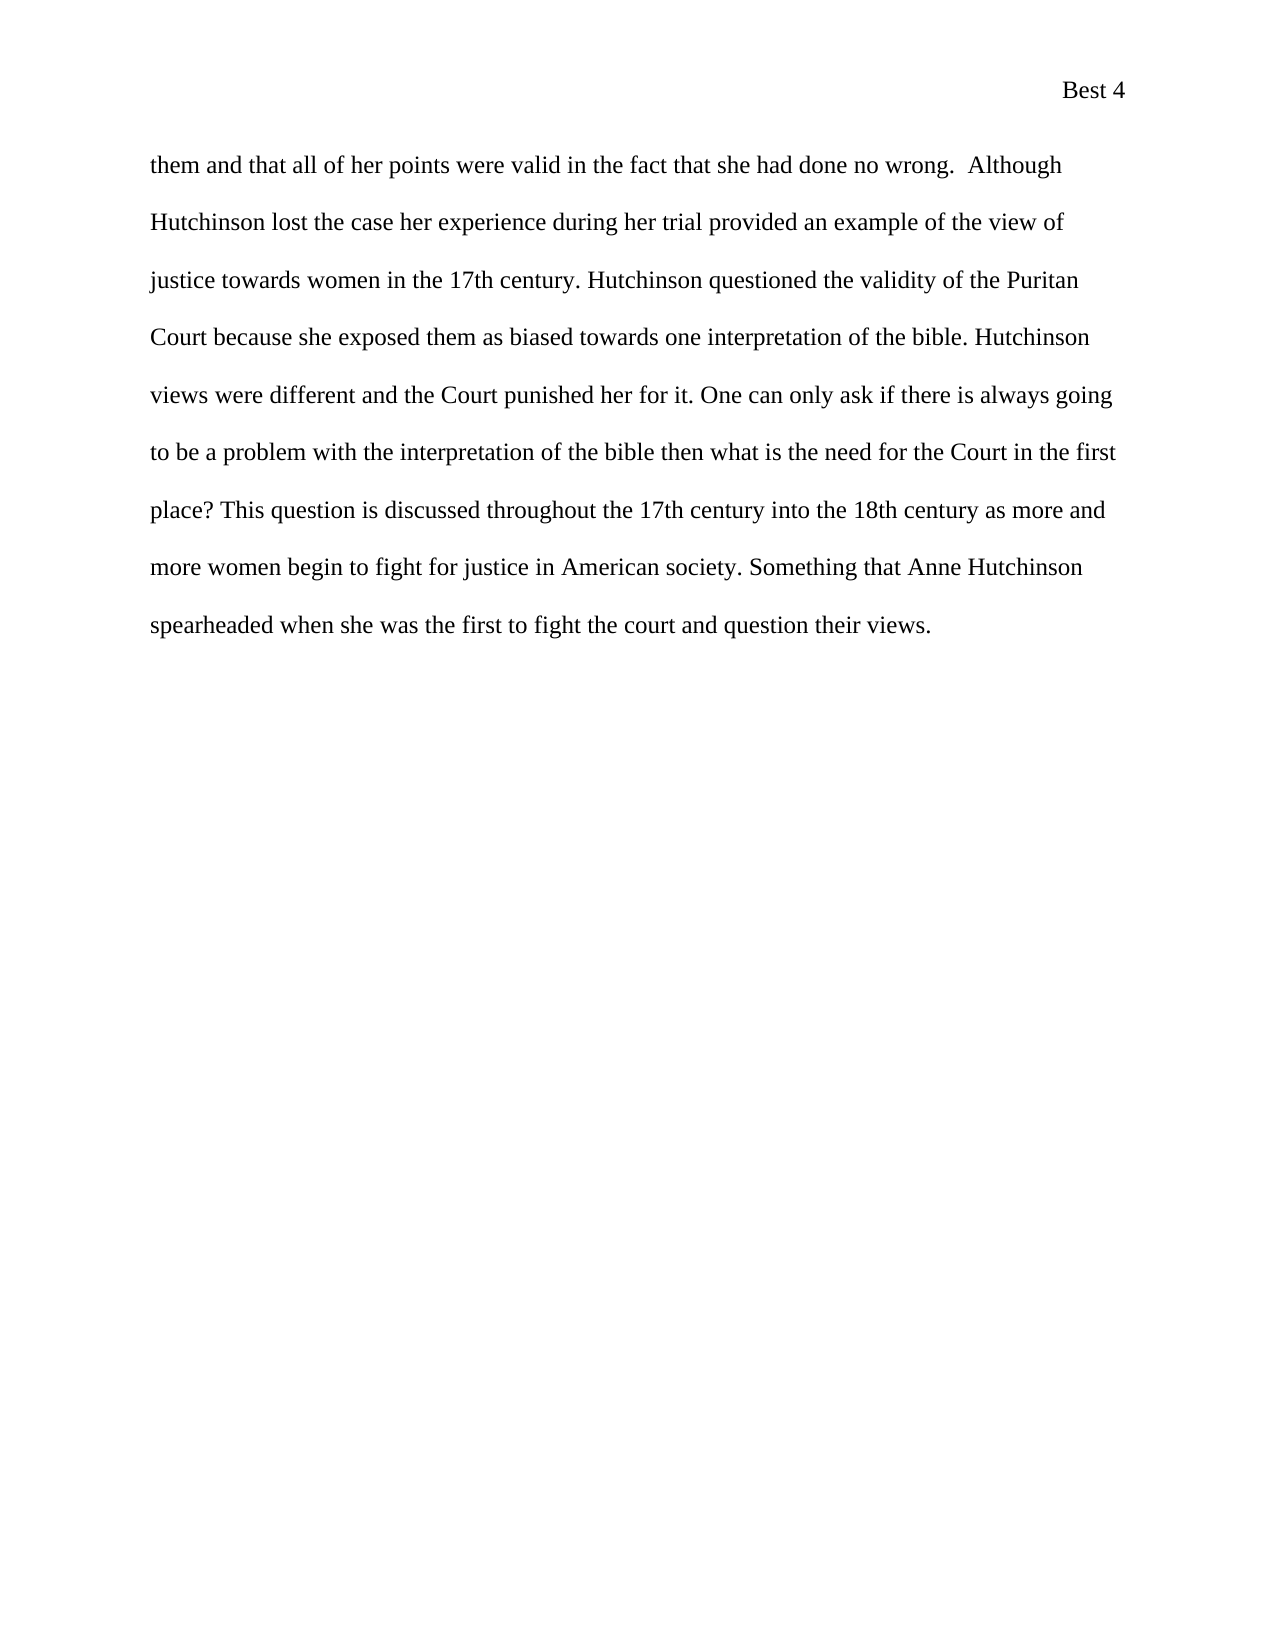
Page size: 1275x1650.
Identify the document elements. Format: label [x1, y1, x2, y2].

text [150, 150, 1125, 639]
